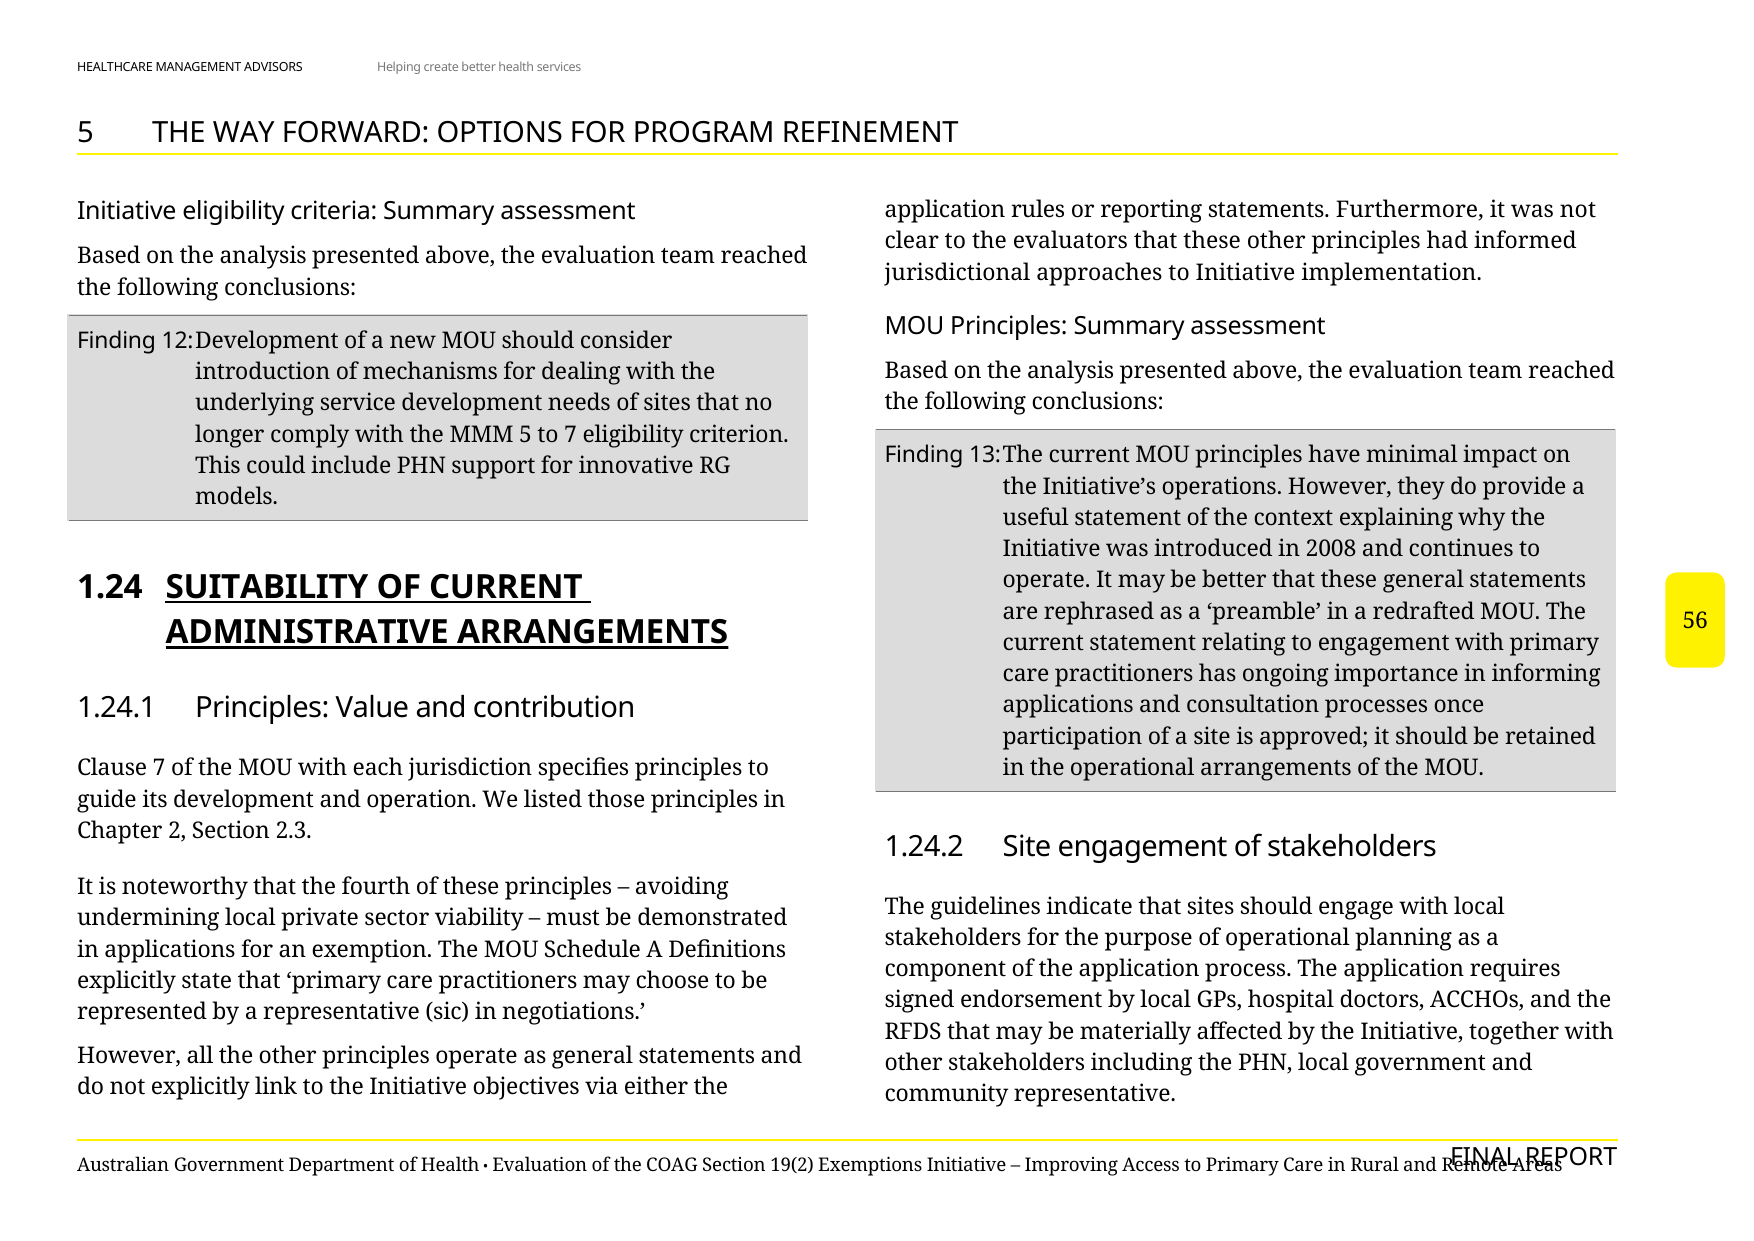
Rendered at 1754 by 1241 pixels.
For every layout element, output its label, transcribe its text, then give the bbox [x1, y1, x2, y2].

text However, all the other principles operate as general statements and do not explicitly link to the Initiative objectives via either the application rules or reporting statements. Furthermore, it was not clear to the evaluators that these other principles had informed jurisdictional approaches to Initiative implementation. [77, 1039, 811, 1101]
subtitle MOU Principles: Summary assessment [884, 307, 1618, 342]
text Development of a new MOU should consider introduction of mechanisms for dealing with the underlying service development needs of sites that no longer comply with the MMM 5 to 7 eligibility criterion. This could include PHN support for innovative RG models. [69, 316, 807, 520]
text Based on the analysis presented above, the evaluation team reached the following conclusions: [77, 239, 811, 302]
text The current MOU principles have minimal impact on the Initiative’s operations. However, they do provide a useful statement of the context explaining why the Initiative was introduced in 2008 and continues to operate. It may be better that these general statements are rephrased as a ‘preamble’ in a redrafted MOU. The current statement relating to engagement with primary care practitioners has ongoing importance in informing applications and consultation processes once participation of a site is approved; it should be retained in the operational arrangements of the MOU. [876, 430, 1615, 791]
subtitle Suitability of current administrative arrangements [77, 562, 811, 653]
text However, all the other principles operate as general statements and do not explicitly link to the Initiative objectives via either the application rules or reporting statements. Furthermore, it was not clear to the evaluators that these other principles had informed jurisdictional approaches to Initiative implementation. [884, 193, 1618, 287]
subtitle Initiative eligibility criteria: Summary assessment [77, 193, 811, 227]
text The guidelines indicate that sites should engage with local stakeholders for the purpose of operational planning as a component of the application process. The application requires signed endorsement by local GPs, hospital doctors, ACCHOs, and the RFDS that may be materially affected by the Initiative, together with other stakeholders including the PHN, local government and community representative. [884, 889, 1618, 1108]
text Clause 7 of the MOU with each jurisdiction specifies principles to guide its development and operation. We listed those principles in Chapter 2, Section 2.3. [77, 751, 811, 845]
text Based on the analysis presented above, the evaluation team reached the following conclusions: [884, 354, 1618, 417]
subtitle Site engagement of stakeholders [884, 825, 1618, 864]
text It is noteworthy that the fourth of these principles – avoiding undermining local private sector viability – must be demonstrated in applications for an exemption. The MOU Schedule A Definitions explicitly state that ‘primary care practitioners may choose to be represented by a representative (sic) in negotiations.’ [77, 870, 811, 1026]
subtitle Principles: Value and contribution [77, 687, 811, 726]
